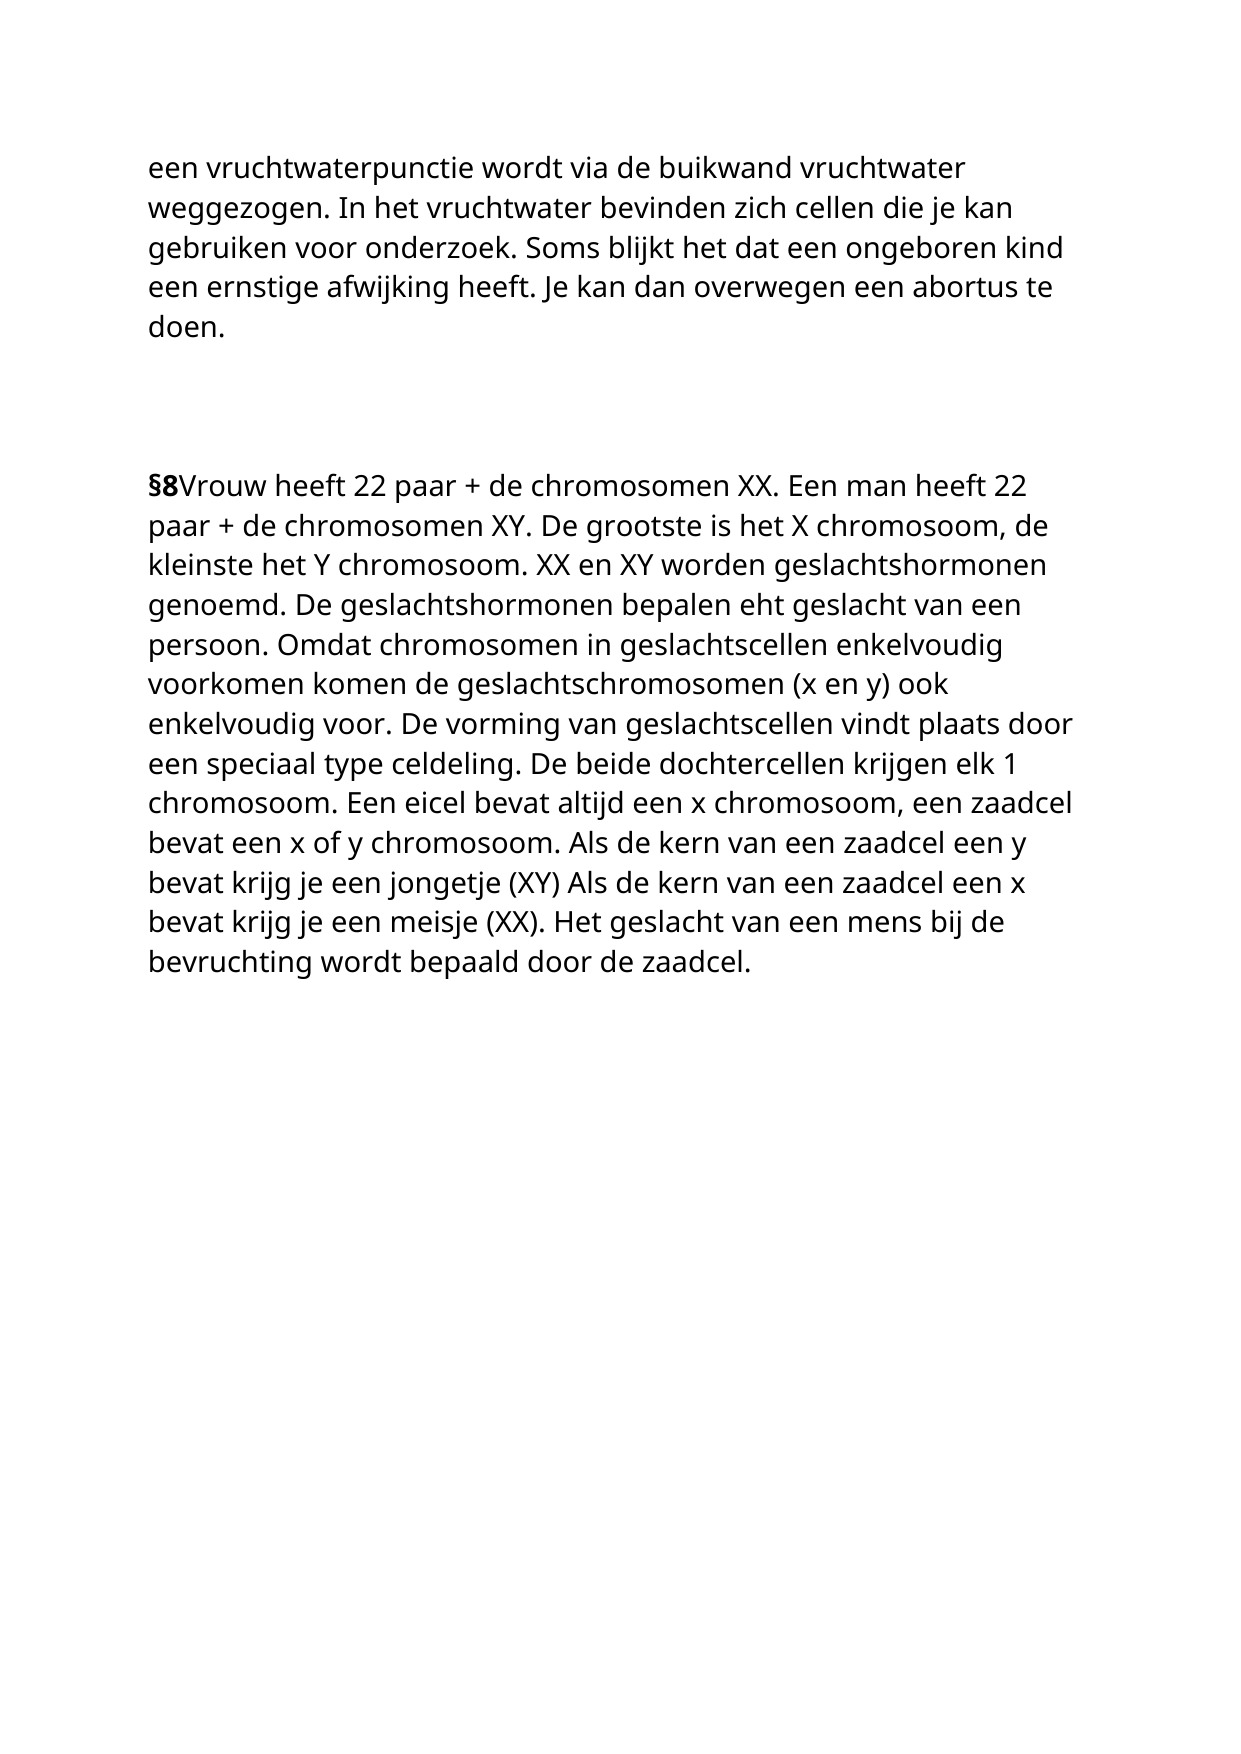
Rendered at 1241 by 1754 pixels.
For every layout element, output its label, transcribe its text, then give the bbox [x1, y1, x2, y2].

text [148, 148, 1093, 346]
text §8 Vrouw heeft 22 paar + de chromosomen XX. Een man heeft 22 paar + de chromosomen XY. De grootste is het X chromosoom, de kleinste het Y chromosoom. XX en XY worden geslachtshormonen genoemd. De geslachtshormonen bepalen eht geslacht van een persoon. Omdat chromosomen in geslachtscellen enkelvoudig voorkomen komen de geslachtschromosomen (x en y) ook enkelvoudig voor. De vorming van geslachtscellen vindt plaats door een speciaal type celdeling. De beide dochtercellen krijgen elk 1 chromosoom. Een eicel bevat altijd een x chromosoom, een zaadcel bevat een x of y chromosoom. Als de kern van een zaadcel een y bevat krijg je een jongetje (XY) Als de kern van een zaadcel een x bevat krijg je een meisje (XX). Het geslacht van een mens bij de bevruchting wordt bepaald door de zaadcel. [148, 465, 1093, 981]
